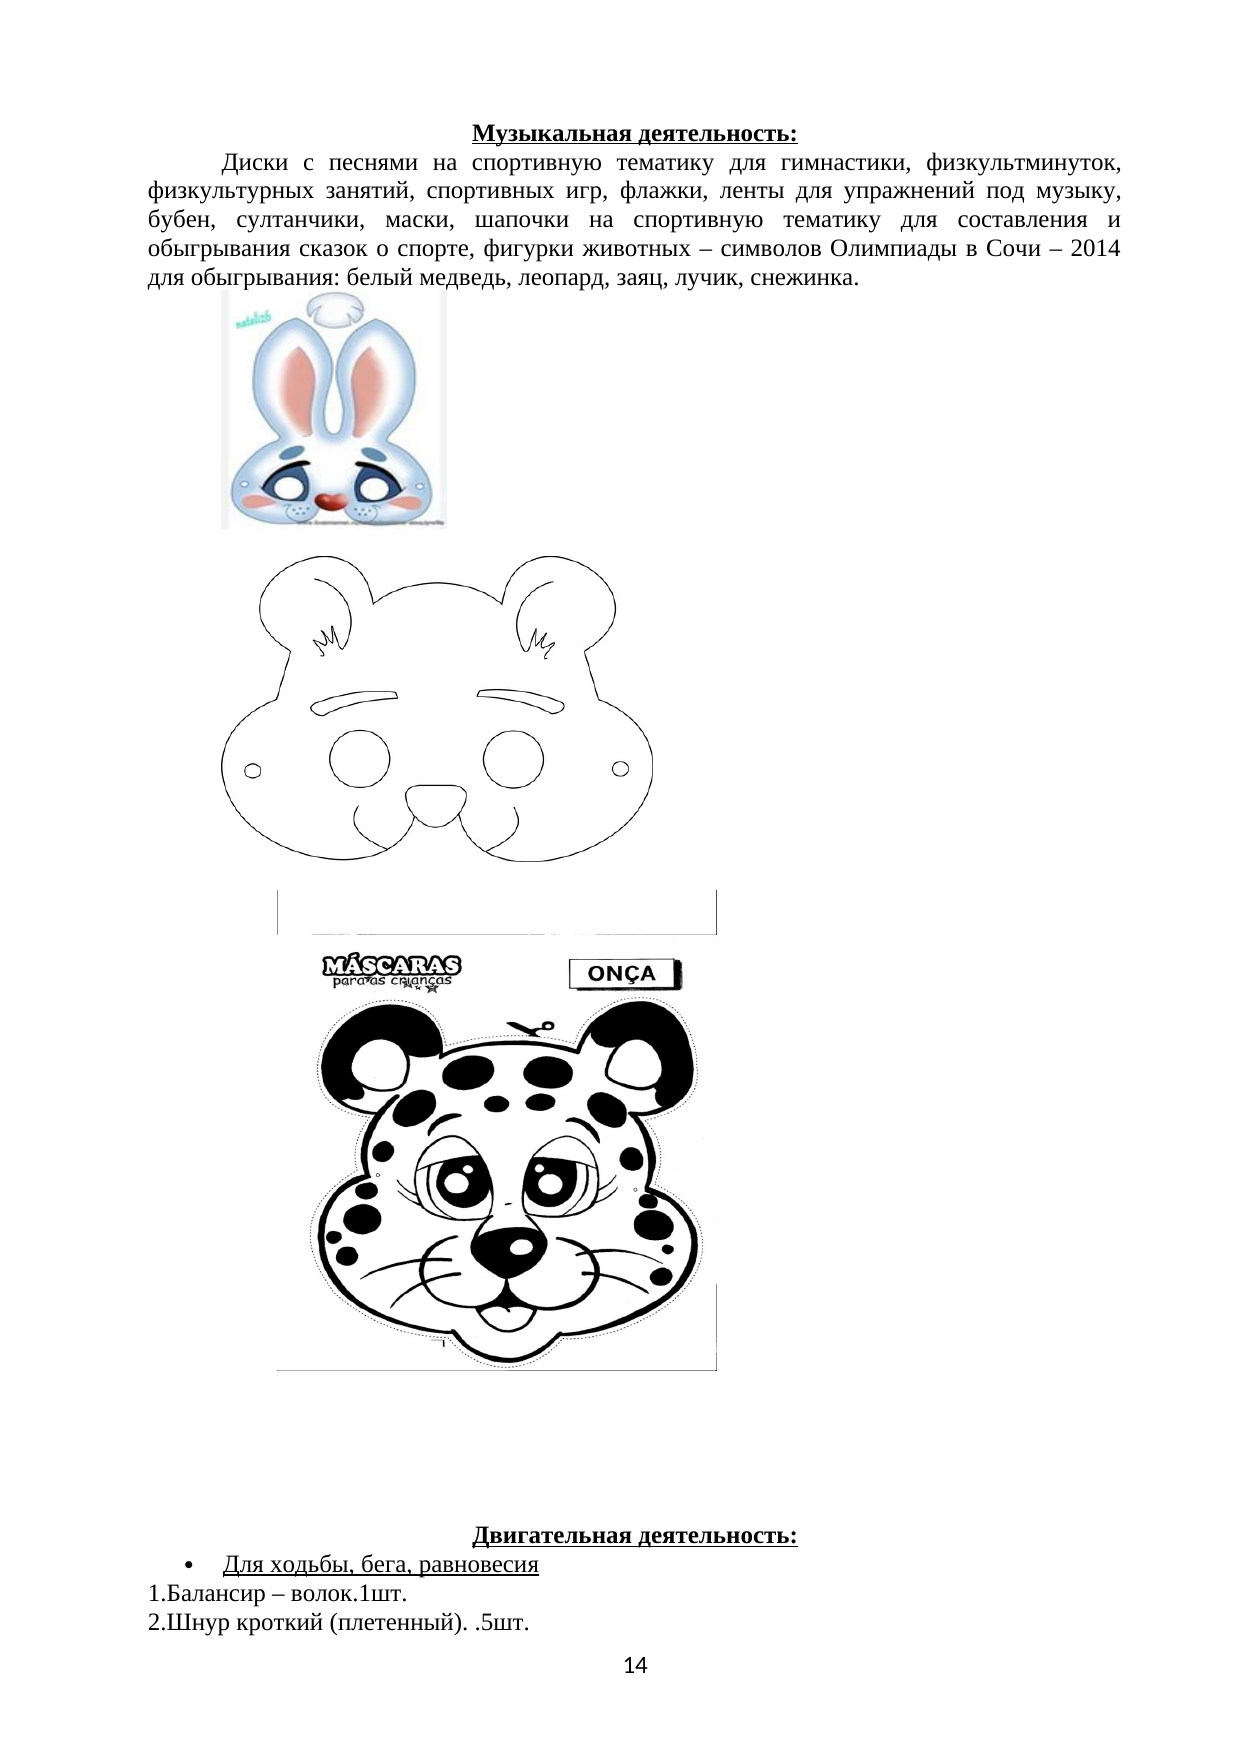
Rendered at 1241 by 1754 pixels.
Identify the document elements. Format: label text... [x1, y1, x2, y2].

text 2.Шнур кроткий (плетенный). .5шт. [148, 1607, 1122, 1636]
picture [221, 290, 447, 529]
text Музыкальная деятельность: [148, 118, 1122, 147]
text Диски с песнями на спортивную тематику для гимнастики, физкультминуток, физкультурных занятий, спортивных игр, флажки, ленты для упражнений под музыку, бубен, султанчики, маски, шапочки на спортивную тематику для составления и обыгрывания сказок о спорте, фигурки животных – символов Олимпиады в Сочи – 2014 для обыгрывания: белый медведь, леопард, заяц, лучик, снежинка. [148, 147, 1122, 291]
list Для ходьбы, бега, равновесия [185, 1549, 1122, 1578]
text 1.Балансир – волок.1шт. [148, 1578, 1122, 1607]
picture [221, 556, 653, 862]
picture [277, 890, 717, 1371]
text Двигательная деятельность: [148, 1521, 1122, 1549]
